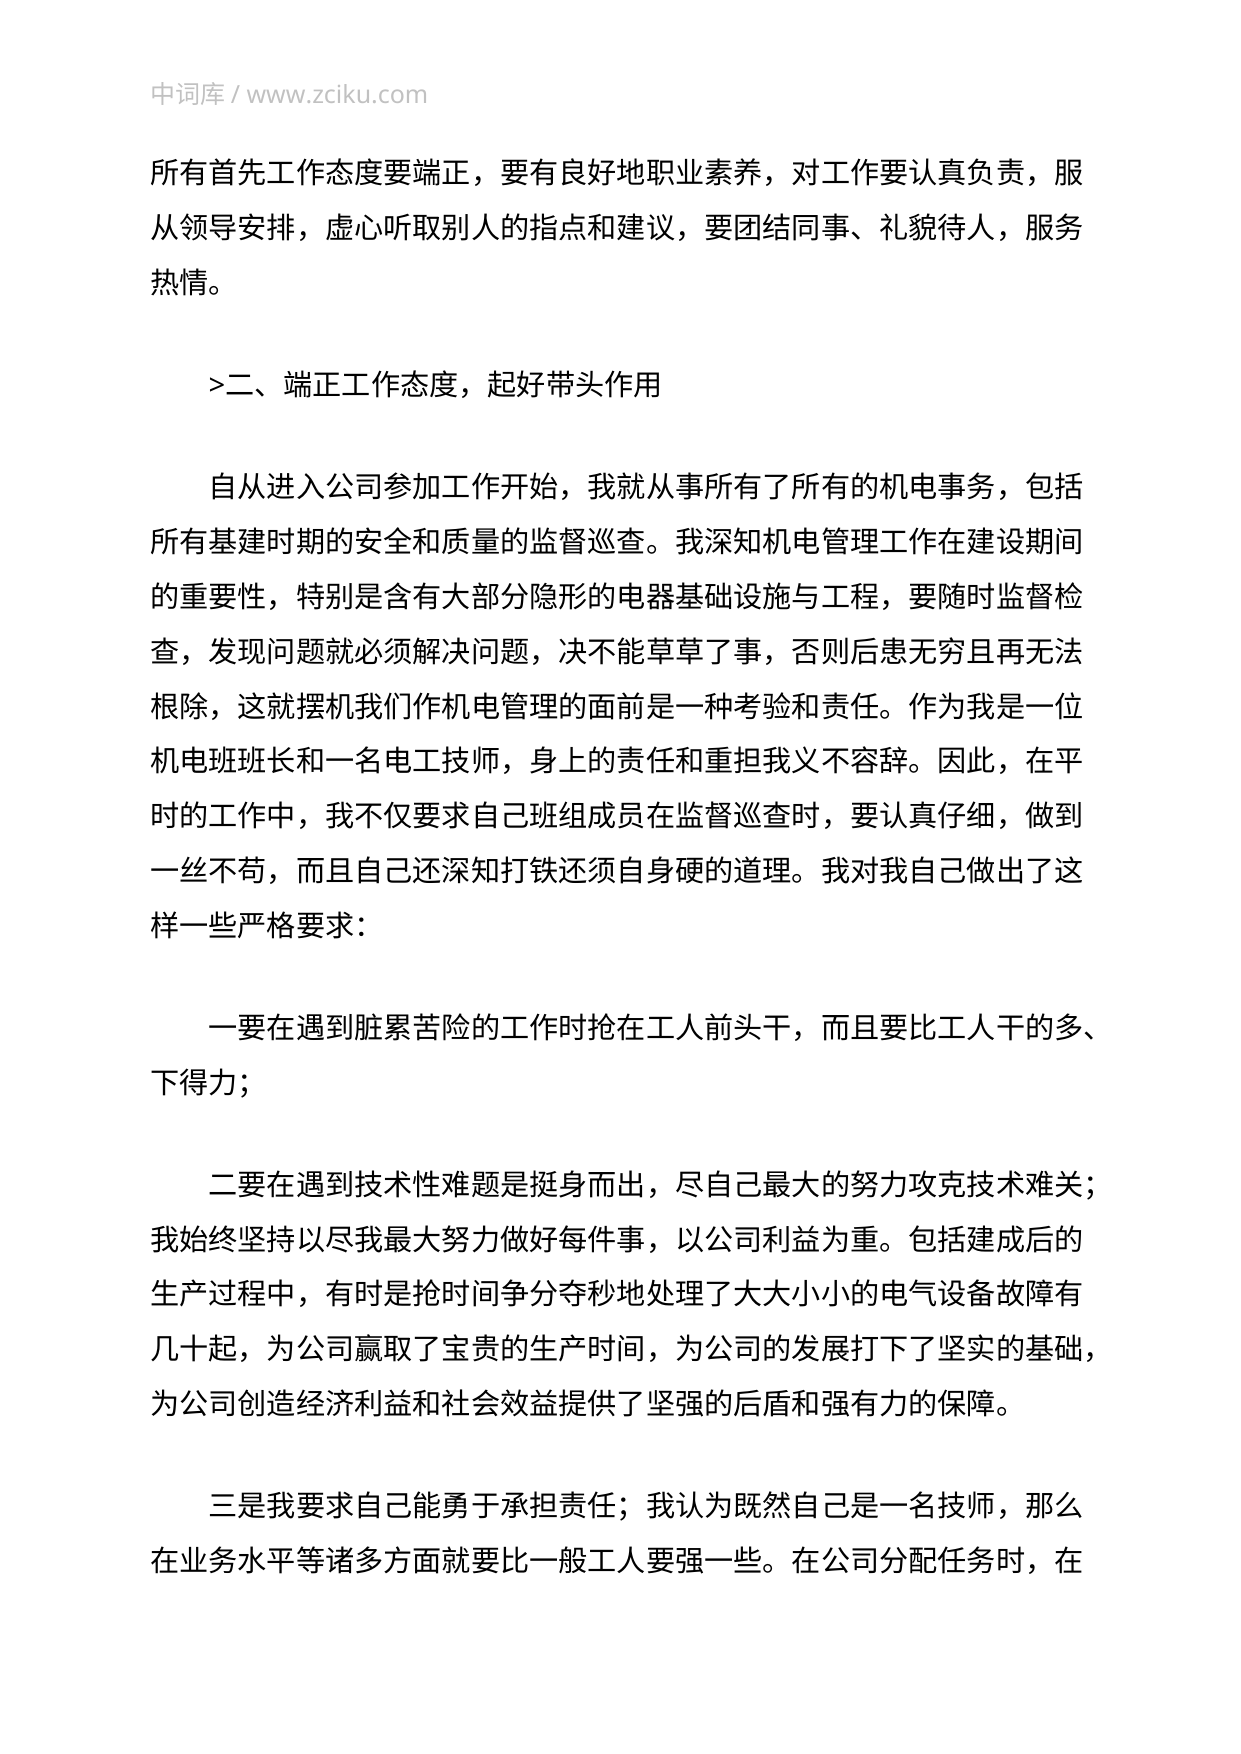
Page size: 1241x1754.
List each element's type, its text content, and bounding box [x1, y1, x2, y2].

text 二要在遇到技术性难题是挺身而出，尽自己最大的努力攻克技术难关；我始终坚持以尽我最大努力做好每件事，以公司利益为重。包括建成后的生产过程中，有时是抢时间争分夺秒地处理了大大小小的电气设备故障有几十起，为公司赢取了宝贵的生产时间，为公司的发展打下了坚实的基础，为公司创造经济利益和社会效益提供了坚强的后盾和强有力的保障。 [150, 1161, 1090, 1423]
text >二、端正工作态度，起好带头作用 [150, 362, 1090, 404]
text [150, 150, 1090, 302]
text 自从进入公司参加工作开始，我就从事所有了所有的机电事务，包括所有基建时期的安全和质量的监督巡查。我深知机电管理工作在建设期间的重要性，特别是含有大部分隐形的电器基础设施与工程，要随时监督检查，发现问题就必须解决问题，决不能草草了事，否则后患无穷且再无法根除，这就摆机我们作机电管理的面前是一种考验和责任。作为我是一位机电班班长和一名电工技师，身上的责任和重担我义不容辞。因此，在平时的工作中，我不仅要求自己班组成员在监督巡查时，要认真仔细，做到一丝不苟，而且自己还深知打铁还须自身硬的道理。我对我自己做出了这样一些严格要求： [150, 463, 1090, 945]
text 一要在遇到脏累苦险的工作时抢在工人前头干，而且要比工人干的多、下得力； [150, 1004, 1090, 1102]
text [150, 1482, 1090, 1580]
